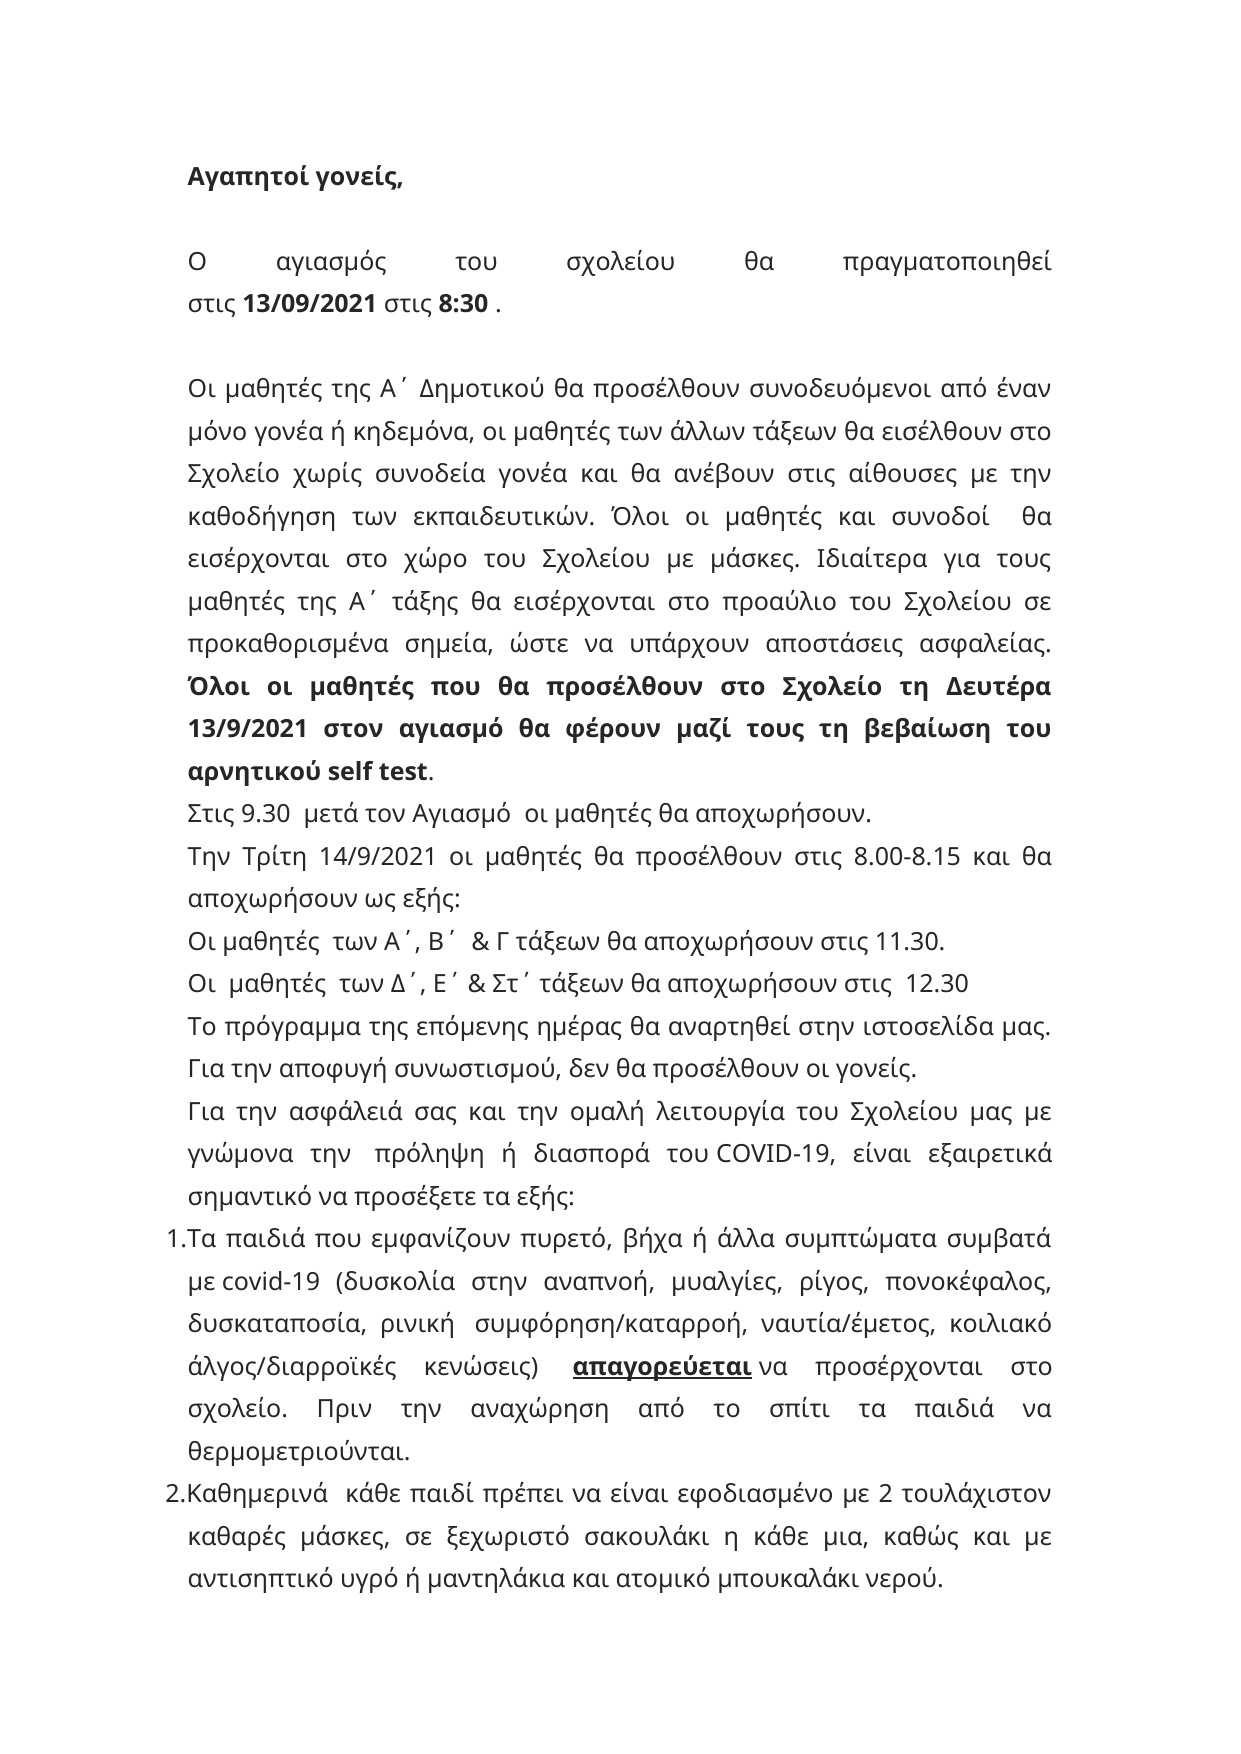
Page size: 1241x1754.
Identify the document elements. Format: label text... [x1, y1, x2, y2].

text Οι μαθητές των Δ΄, Ε΄ & Στ΄ τάξεων θα αποχωρήσουν στις 12.30 [187, 957, 1053, 1000]
text Οι μαθητές των Α΄, Β΄ & Γ τάξεων θα αποχωρήσουν στις 11.30. [187, 915, 1053, 957]
text Για την ασφάλειά σας και την ομαλή λειτουργία του Σχολείου μας με γνώμονα την πρόληψη ή διασπορά του COVID-19, είναι εξαιρετικά σημαντικό να προσέξετε τα εξής: [187, 1085, 1053, 1212]
text Αγαπητοί γονείς, [187, 150, 1053, 192]
text 2.Καθημερινά κάθε παιδί πρέπει να είναι εφοδιασμένο με 2 τουλάχιστον καθαρές μάσκες, σε ξεχωριστό σακουλάκι η κάθε μια, καθώς και με αντισηπτικό υγρό ή μαντηλάκια και ατομικό μπουκαλάκι νερού. [150, 1467, 1053, 1595]
text Στις 9.30 μετά τον Αγιασμό οι μαθητές θα αποχωρήσουν. [187, 787, 1053, 830]
text Ο αγιασμός του σχολείου θα πραγματοποιηθεί στις 13/09/2021 στις 8:30 . [187, 235, 1053, 320]
text Την Τρίτη 14/9/2021 οι μαθητές θα προσέλθουν στις 8.00-8.15 και θα αποχωρήσουν ως εξής: [187, 830, 1053, 915]
text 1.Τα παιδιά που εμφανίζουν πυρετό, βήχα ή άλλα συμπτώματα συμβατά με covid-19 (δυσκολία στην αναπνοή, μυαλγίες, ρίγος, πονοκέφαλος, δυσκαταποσία, ρινική συμφόρηση/καταρροή, ναυτία/έμετος, κοιλιακό άλγος/διαρροϊκές κενώσεις) απαγορεύεται να προσέρχονται στο σχολείο. Πριν την αναχώρηση από το σπίτι τα παιδιά να θερμομετριούνται. [150, 1212, 1053, 1467]
text Οι μαθητές της Α΄ Δημοτικού θα προσέλθουν συνοδευόμενοι από έναν μόνο γονέα ή κηδεμόνα, οι μαθητές των άλλων τάξεων θα εισέλθουν στο Σχολείο χωρίς συνοδεία γονέα και θα ανέβουν στις αίθουσες με την καθοδήγηση των εκπαιδευτικών. Όλοι οι μαθητές και συνοδοί θα εισέρχονται στο χώρο του Σχολείου με μάσκες. Ιδιαίτερα για τους μαθητές της Α΄ τάξης θα εισέρχονται στο προαύλιο του Σχολείου σε προκαθορισμένα σημεία, ώστε να υπάρχουν αποστάσεις ασφαλείας. Όλοι οι μαθητές που θα προσέλθουν στο Σχολείο τη Δευτέρα 13/9/2021 στον αγιασμό θα φέρουν μαζί τους τη βεβαίωση του αρνητικού self test. [187, 362, 1053, 787]
text Το πρόγραμμα της επόμενης ημέρας θα αναρτηθεί στην ιστοσελίδα μας. Για την αποφυγή συνωστισμού, δεν θα προσέλθουν οι γονείς. [187, 1000, 1053, 1085]
